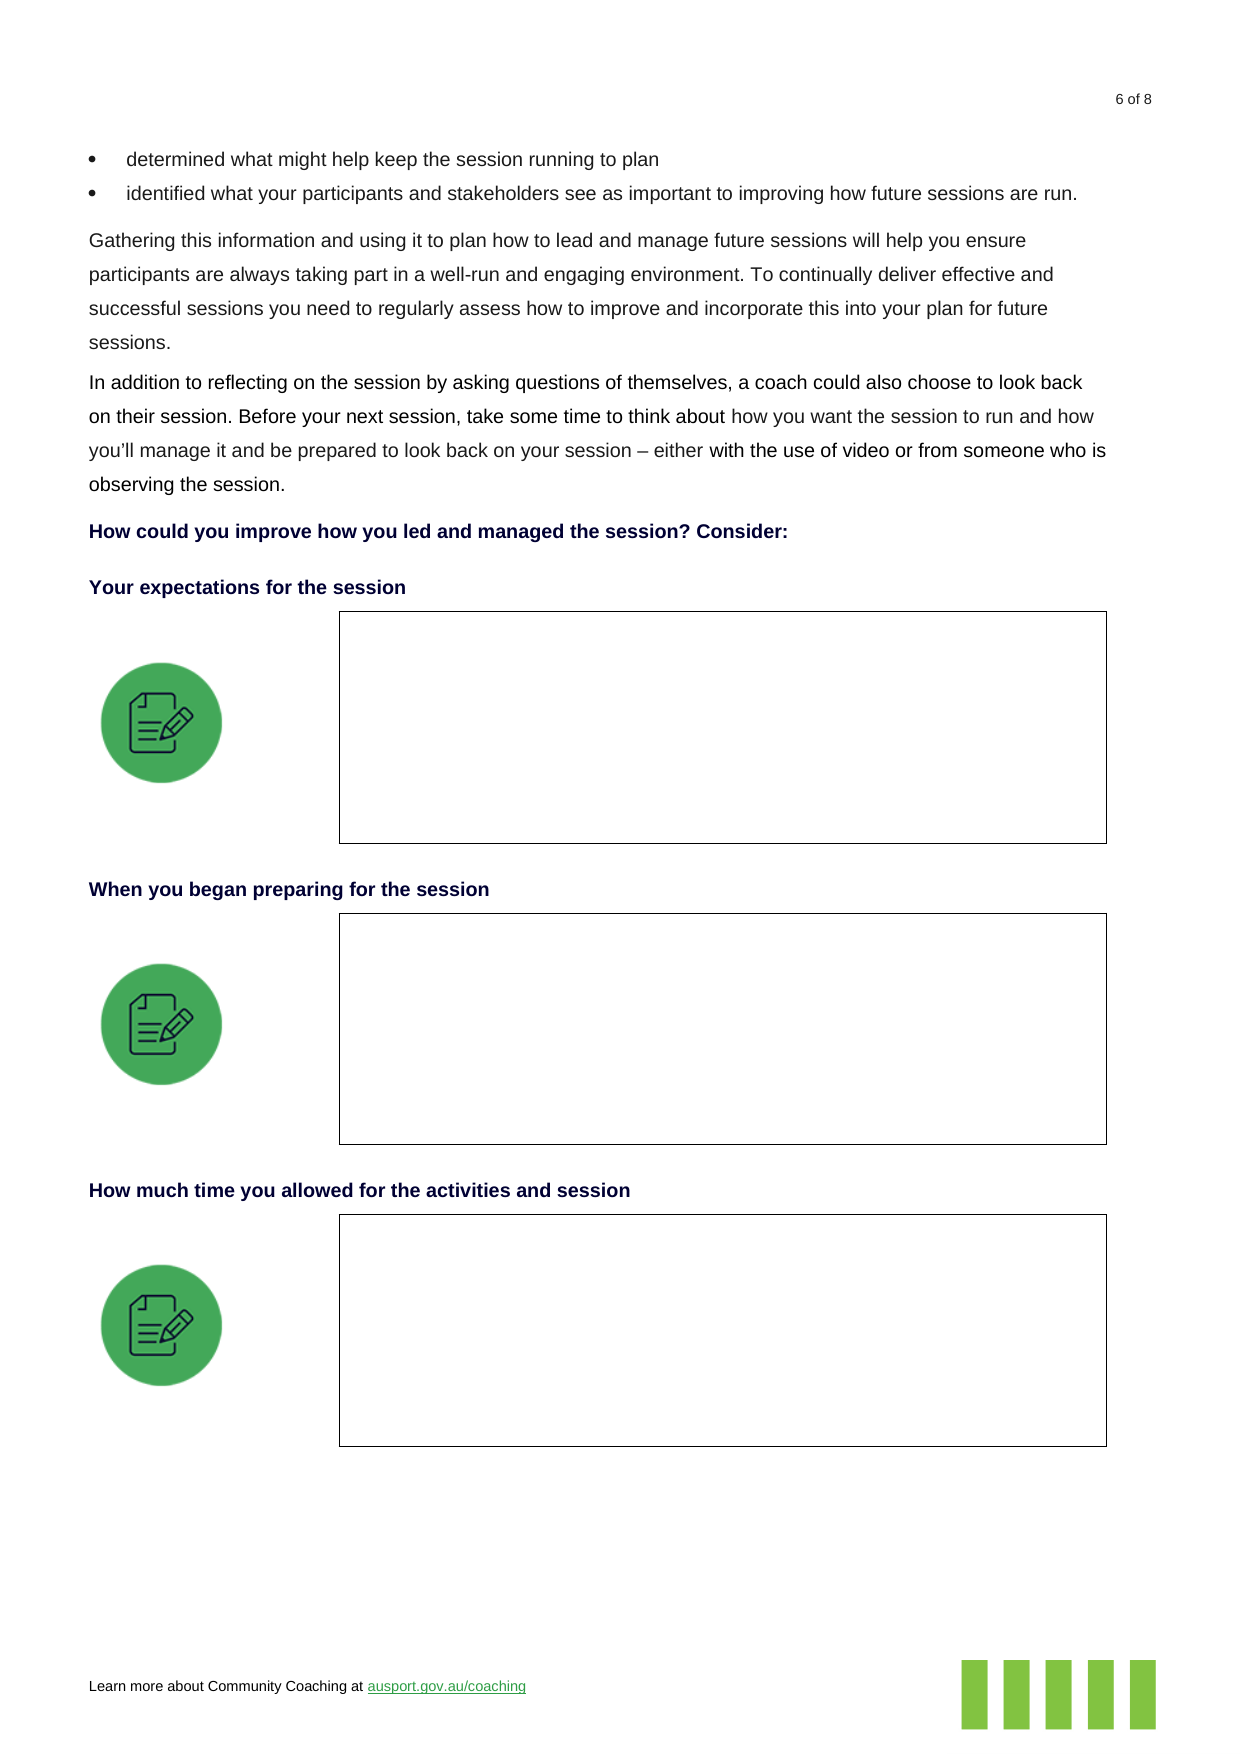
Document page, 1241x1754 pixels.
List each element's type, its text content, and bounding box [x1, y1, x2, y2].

table_header [340, 914, 1106, 1144]
picture [946, 1660, 1241, 1754]
table_header [89, 913, 339, 1144]
subtitle When you began preparing for the session [89, 869, 1107, 900]
picture [98, 1263, 225, 1389]
text Gathering this information and using it to plan how to lead and manage future sessions will help you ensure participants are always taking part in a well-run and engaging environment. To continually deliver effective and successful sessions you need to regularly assess how to improve and incorporate this into your plan for future sessions. [89, 228, 1107, 353]
picture [98, 961, 225, 1088]
picture [98, 660, 225, 786]
list identified what your participants and stakeholders see as important to improving how future sessions are run. [89, 182, 1107, 205]
table_header [340, 1215, 1106, 1446]
text How could you improve how you led and managed the session? Consider: [89, 520, 1107, 542]
text In addition to reflecting on the session by asking questions of themselves, a coach could also choose to look back on their session. Before your next session, take some time to think about how you want the session to run and how you’ll manage it and be prepared to look back on your session – either with the use of video or from someone who is observing the session. [89, 371, 1107, 496]
subtitle How much time you allowed for the activities and session [89, 1170, 1107, 1202]
subtitle Your expectations for the session [89, 567, 1107, 599]
table_header [340, 612, 1106, 843]
list determined what might help keep the session running to plan [89, 148, 1107, 171]
table_header [89, 611, 339, 843]
table_header [89, 1214, 339, 1446]
